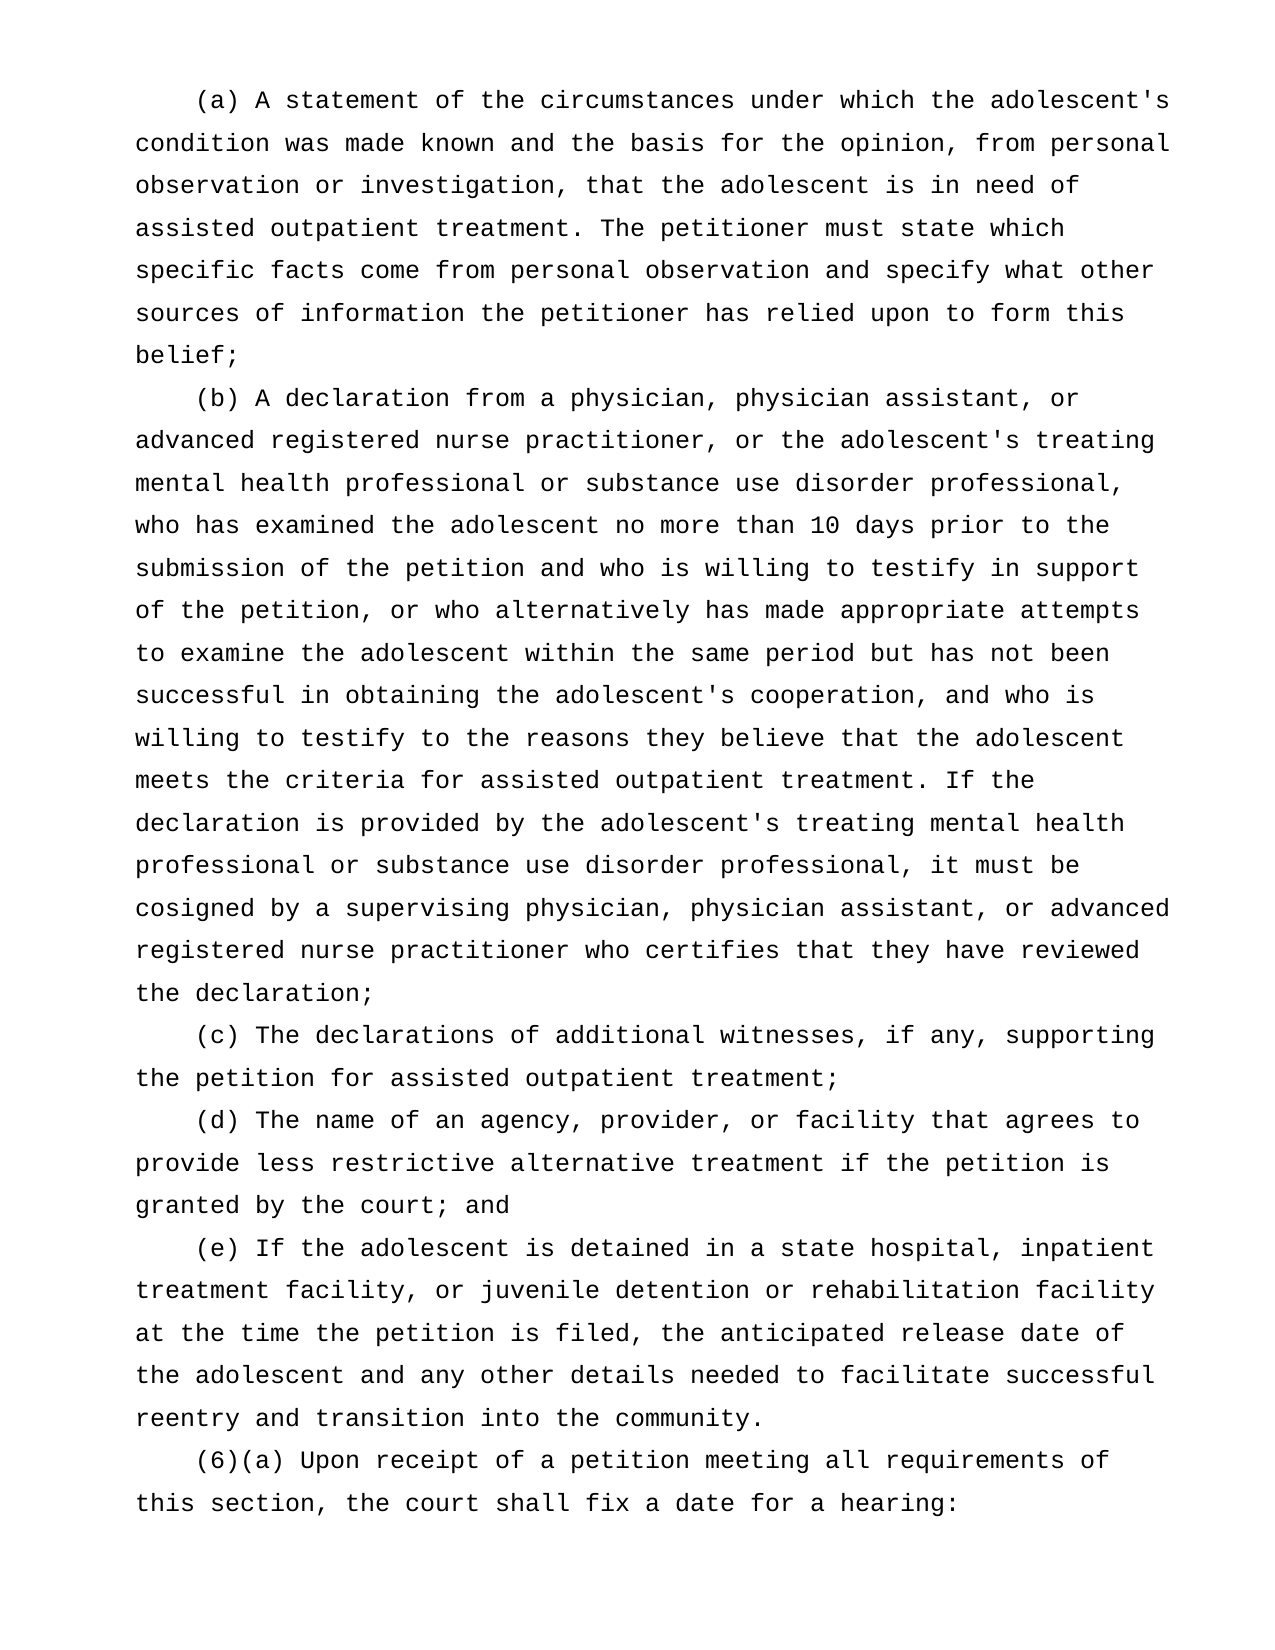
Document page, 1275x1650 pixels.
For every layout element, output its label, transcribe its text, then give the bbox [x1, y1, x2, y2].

text (b) A declaration from a physician, physician assistant, or advanced registered nurse practitioner, or the adolescent's treating mental health professional or substance use disorder professional, who has examined the adolescent no more than 10 days prior to the submission of the petition and who is willing to testify in support of the petition, or who alternatively has made appropriate attempts to examine the adolescent within the same period but has not been successful in obtaining the adolescent's cooperation, and who is willing to testify to the reasons they believe that the adolescent meets the criteria for assisted outpatient treatment. If the declaration is provided by the adolescent's treating mental health professional or substance use disorder professional, it must be cosigned by a supervising physician, physician assistant, or advanced registered nurse practitioner who certifies that they have reviewed the declaration; [135, 372, 1170, 1010]
text (c) The declarations of additional witnesses, if any, supporting the petition for assisted outpatient treatment; [135, 1010, 1170, 1095]
text (e) If the adolescent is detained in a state hospital, inpatient treatment facility, or juvenile detention or rehabilitation facility at the time the petition is filed, the anticipated release date of the adolescent and any other details needed to facilitate successful reentry and transition into the community. [135, 1222, 1170, 1435]
text (a) A statement of the circumstances under which the adolescent's condition was made known and the basis for the opinion, from personal observation or investigation, that the adolescent is in need of assisted outpatient treatment. The petitioner must state which specific facts come from personal observation and specify what other sources of information the petitioner has relied upon to form this belief; [135, 75, 1170, 372]
text (6)(a) Upon receipt of a petition meeting all requirements of this section, the court shall fix a date for a hearing: [135, 1435, 1170, 1520]
text (d) The name of an agency, provider, or facility that agrees to provide less restrictive alternative treatment if the petition is granted by the court; and [135, 1095, 1170, 1222]
